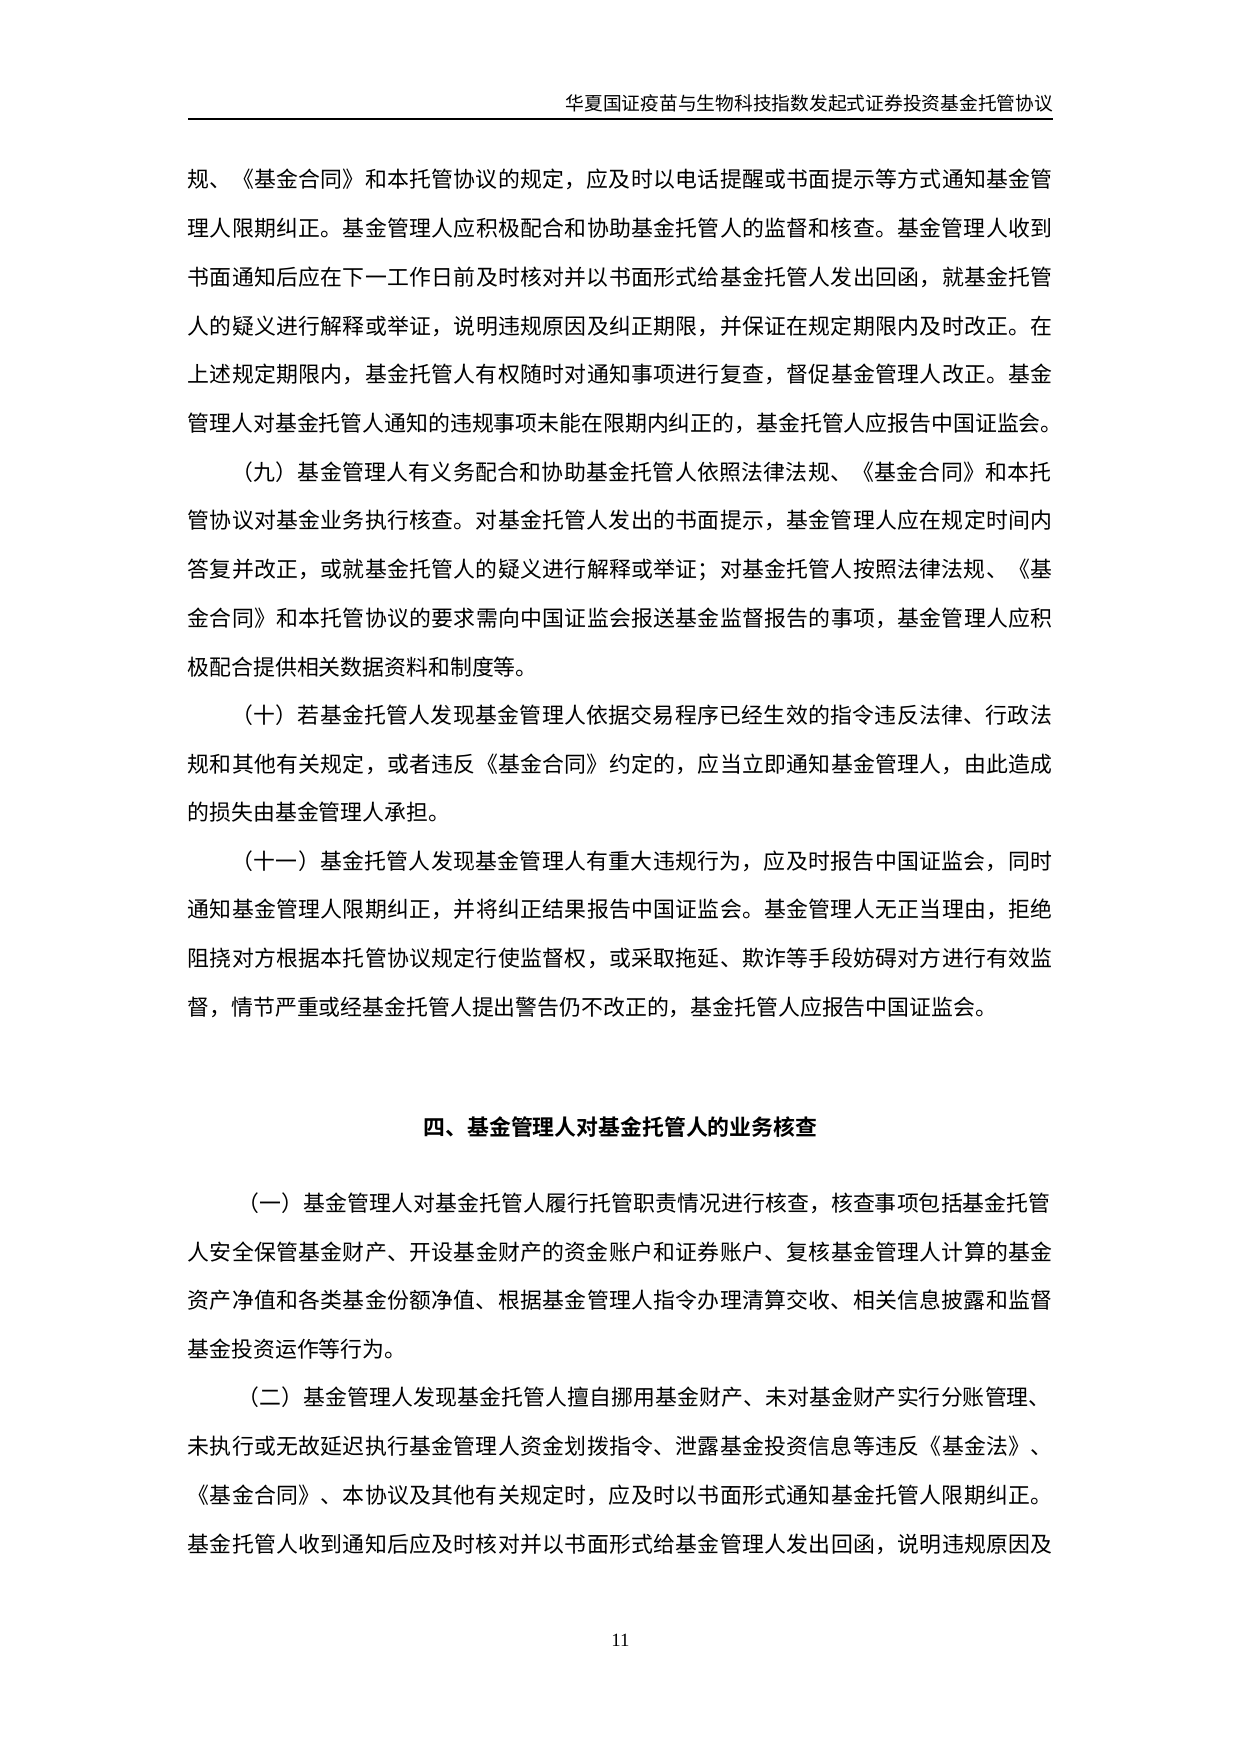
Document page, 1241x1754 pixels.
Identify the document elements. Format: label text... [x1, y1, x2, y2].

subtitle 四、基金管理人对基金托管人的业务核查 [187, 1110, 1053, 1142]
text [187, 1380, 1053, 1559]
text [187, 162, 1053, 438]
text （十一）基金托管人发现基金管理人有重大违规行为，应及时报告中国证监会，同时通知基金管理人限期纠正，并将纠正结果报告中国证监会。基金管理人无正当理由，拒绝、阻挠对方根据本托管协议规定行使监督权，或采取拖延、欺诈等手段妨碍对方进行有效监督，情节严重或经基金托管人提出警告仍不改正的，基金托管人应报告中国证监会。 [187, 843, 1053, 1022]
text （一）基金管理人对基金托管人履行托管职责情况进行核查，核查事项包括基金托管人安全保管基金财产、开设基金财产的资金账户和证券账户、复核基金管理人计算的基金资产净值和各类基金份额净值、根据基金管理人指令办理清算交收、相关信息披露和监督基金投资运作等行为。 [187, 1185, 1053, 1364]
text （十）若基金托管人发现基金管理人依据交易程序已经生效的指令违反法律、行政法规和其他有关规定，或者违反《基金合同》约定的，应当立即通知基金管理人，由此造成的损失由基金管理人承担。 [187, 697, 1053, 827]
text （九）基金管理人有义务配合和协助基金托管人依照法律法规、《基金合同》和本托管协议对基金业务执行核查。对基金托管人发出的书面提示，基金管理人应在规定时间内答复并改正，或就基金托管人的疑义进行解释或举证；对基金托管人按照法律法规、《基金合同》和本托管协议的要求需向中国证监会报送基金监督报告的事项，基金管理人应积极配合提供相关数据资料和制度等。 [187, 454, 1053, 682]
